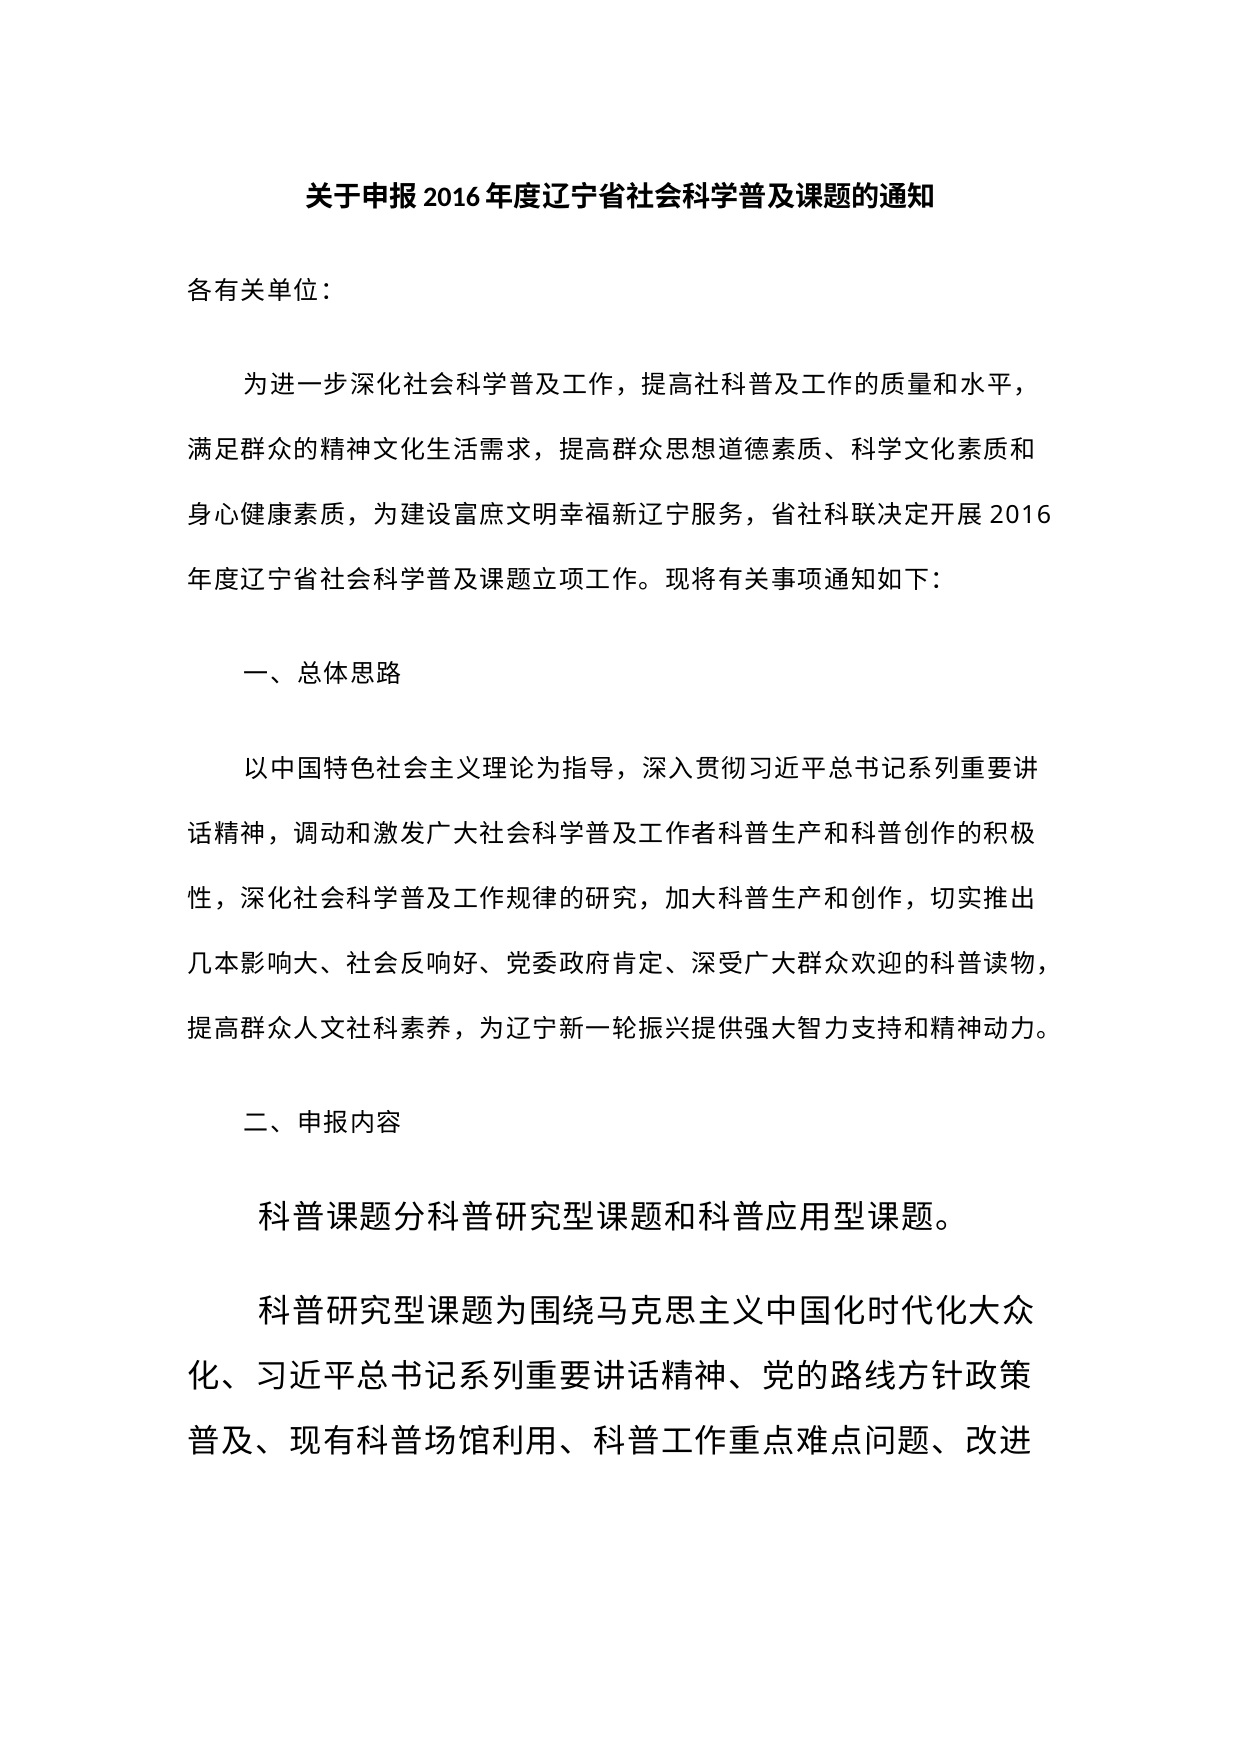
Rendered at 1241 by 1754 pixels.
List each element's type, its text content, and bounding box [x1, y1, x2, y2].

text 为进一步深化社会科学普及工作，提高社科普及工作的质量和水平，满足群众的精神文化生活需求，提高群众思想道德素质、科学文化素质和身心健康素质，为建设富庶文明幸福新辽宁服务，省社科联决定开展2016年度辽宁省社会科学普及课题立项工作。现将有关事项通知如下： [187, 350, 1053, 610]
text 各有关单位： [187, 256, 1053, 321]
text 关于申报2016年度辽宁省社会科学普及课题的通知 [187, 162, 1053, 227]
text 科普课题分科普研究型课题和科普应用型课题。 [187, 1182, 1053, 1247]
text 以中国特色社会主义理论为指导，深入贯彻习近平总书记系列重要讲话精神，调动和激发广大社会科学普及工作者科普生产和科普创作的积极性，深化社会科学普及工作规律的研究，加大科普生产和创作，切实推出几本影响大、社会反响好、党委政府肯定、深受广大群众欢迎的科普读物，提高群众人文社科素养，为辽宁新一轮振兴提供强大智力支持和精神动力。 [187, 734, 1053, 1059]
text 一、总体思路 [187, 639, 1053, 704]
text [187, 1276, 1053, 1471]
text 二、申报内容 [187, 1088, 1053, 1153]
